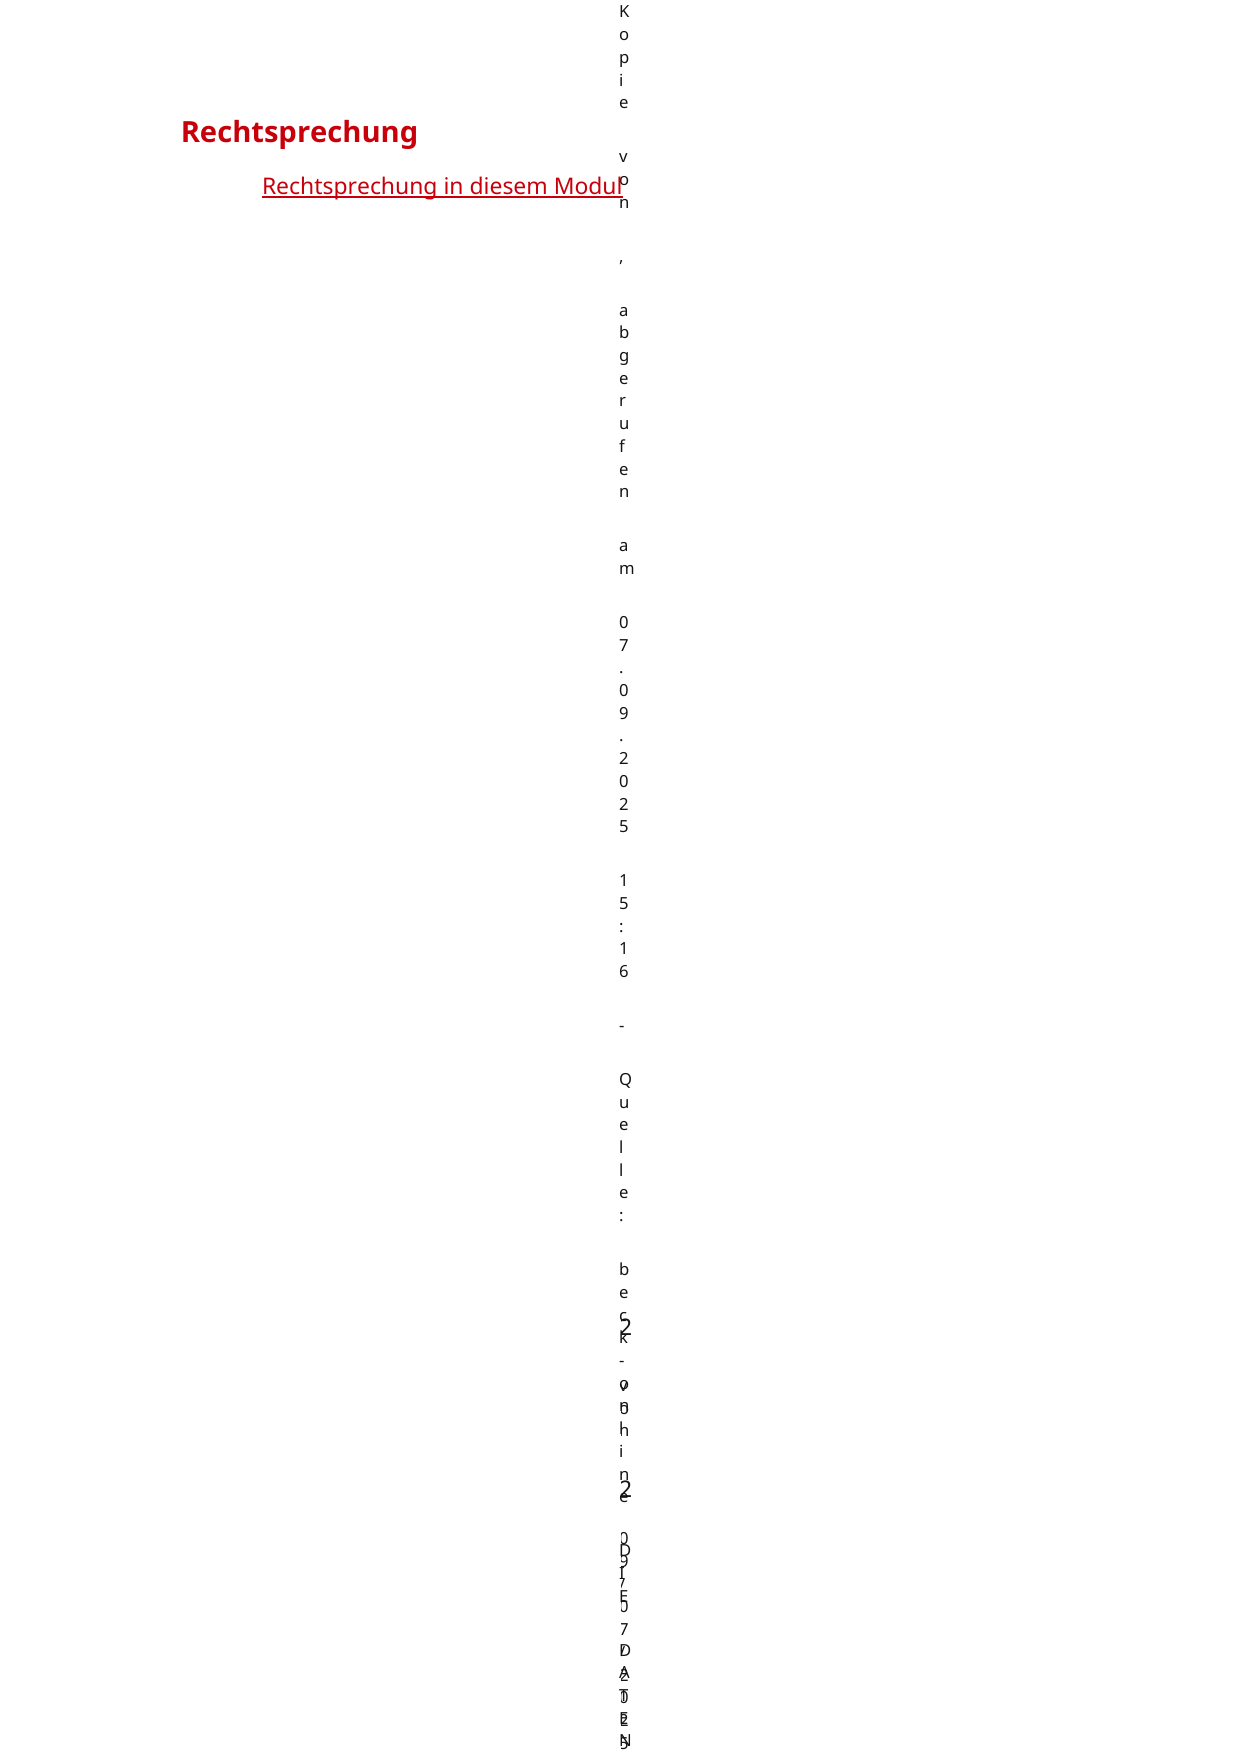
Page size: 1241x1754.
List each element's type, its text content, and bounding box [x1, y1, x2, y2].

text Rechtsprechung [181, 105, 1038, 157]
text Rechtsprechung in diesem Modul [224, 163, 1047, 213]
